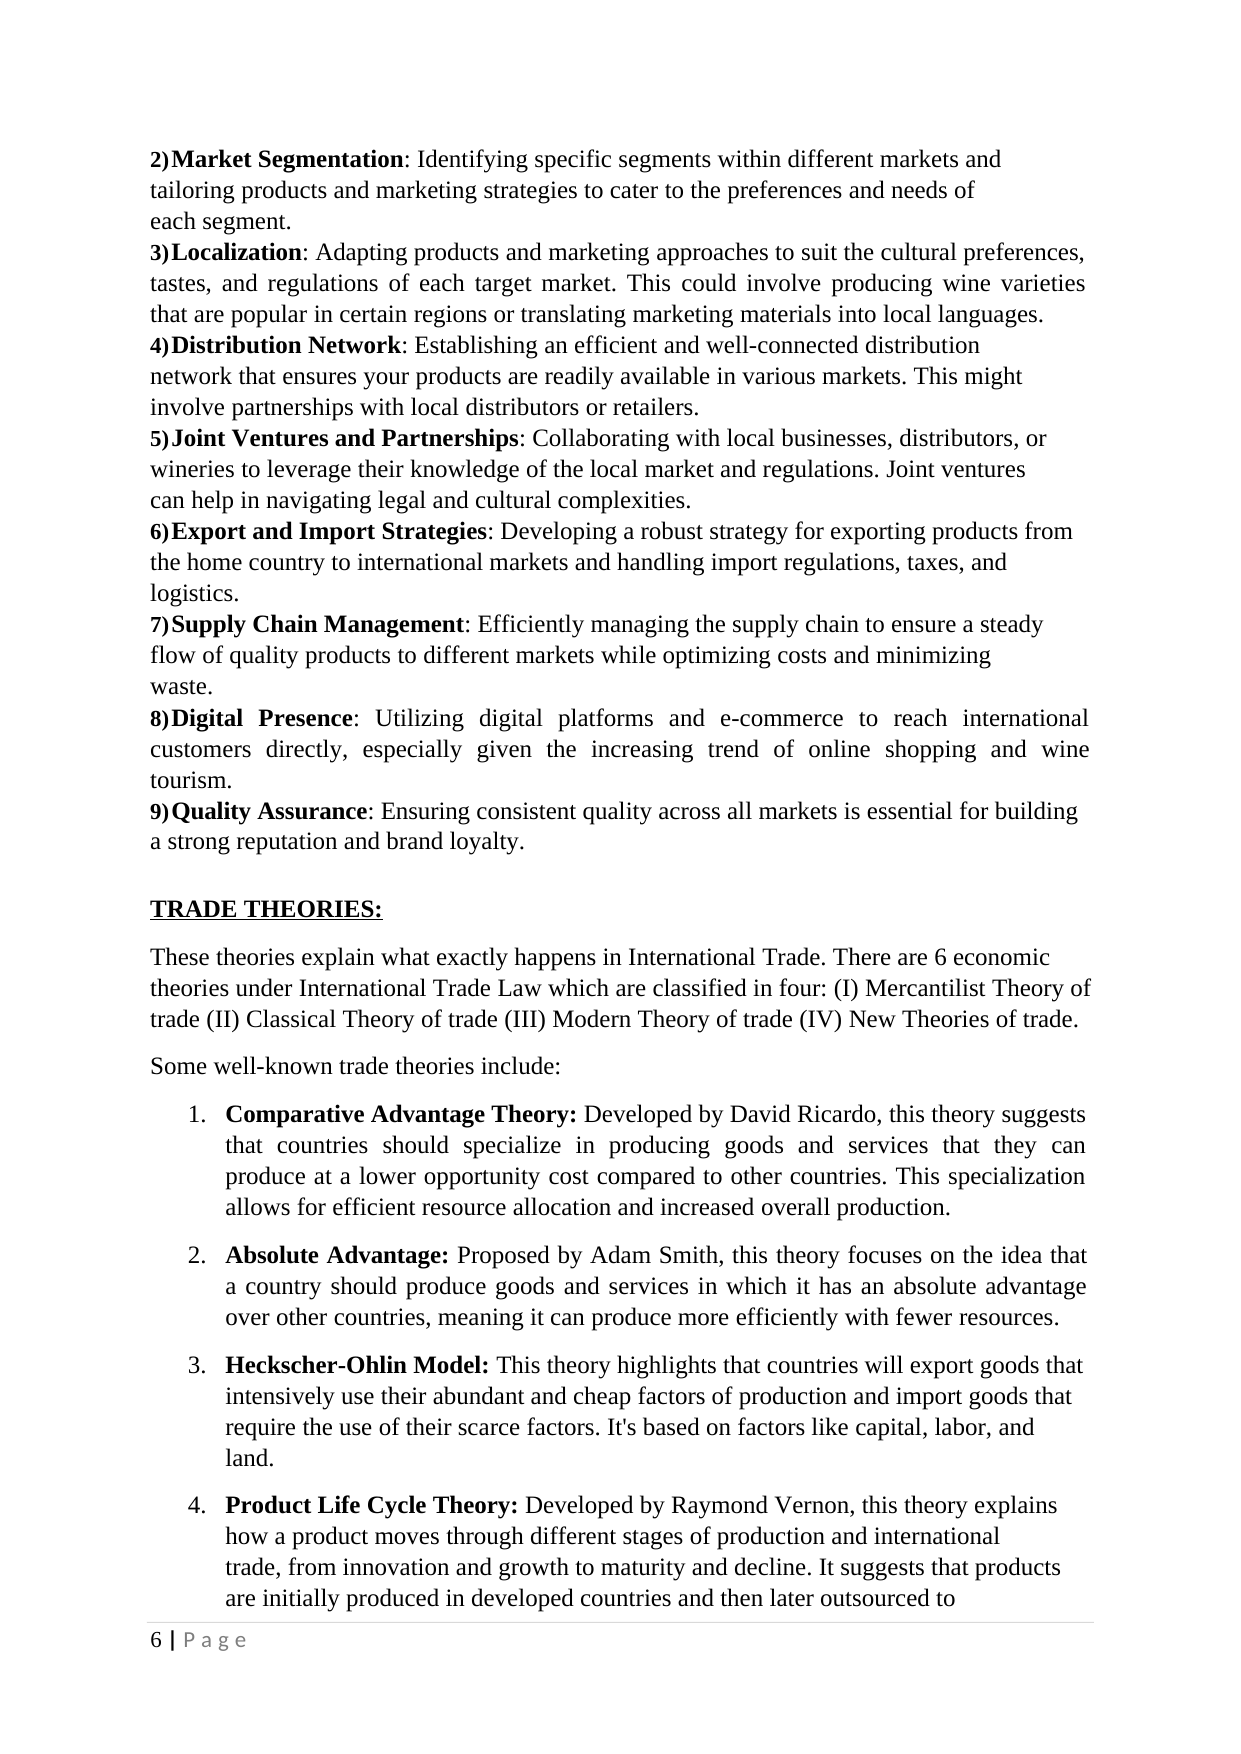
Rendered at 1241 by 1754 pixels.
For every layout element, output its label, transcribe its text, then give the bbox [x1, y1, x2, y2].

list Joint Ventures and Partnerships: Collaborating with local businesses, distributors, or wineries to leverage their knowledge of the local market and regulations. Joint ventures can help in navigating legal and cultural complexities. [150, 423, 1066, 514]
list Market Segmentation: Identifying specific segments within different markets and tailoring products and marketing strategies to cater to the preferences and needs of each segment. [150, 144, 1026, 234]
list Localization: Adapting products and marketing approaches to suit the cultural preferences, tastes, and regulations of each target market. This could involve producing wine varieties that are popular in certain regions or translating marketing materials into local languages. [150, 237, 1085, 328]
list Export and Import Strategies: Developing a robust strategy for exporting products from the home country to international markets and handling import regulations, taxes, and logistics. [150, 516, 1073, 607]
list Digital Presence: Utilizing digital platforms and e-commerce to reach international customers directly, especially given the increasing trend of online shopping and wine tourism. [150, 703, 1089, 793]
text These theories explain what exactly happens in International Trade. There are 6 economic theories under International Trade Law which are classified in four: (I) Mercantilist Theory of trade (II) Classical Theory of trade (III) Modern Theory of trade (IV) New Theories of trade. [150, 942, 1127, 1033]
list Quality Assurance: Ensuring consistent quality across all markets is essential for building a strong reputation and brand loyalty. [150, 796, 1078, 855]
list Heckscher-Ohlin Model: This theory highlights that countries will export goods that intensively use their abundant and cheap factors of production and import goods that require the use of their scarce factors. It's based on factors like capital, labor, and land. [188, 1350, 1089, 1472]
text Some well-known trade theories include: [150, 1051, 1178, 1080]
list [188, 1490, 1062, 1612]
list Distribution Network: Establishing an efficient and well-connected distribution network that ensures your products are readily available in various markets. This might involve partnerships with local distributors or retailers. [150, 330, 1068, 421]
list Absolute Advantage: Proposed by Adam Smith, this theory focuses on the idea that a country should produce goods and services in which it has an absolute advantage over other countries, meaning it can produce more efficiently with fewer resources. [188, 1240, 1087, 1331]
list Comparative Advantage Theory: Developed by David Ricardo, this theory suggests that countries should specialize in producing goods and services that they can produce at a lower opportunity cost compared to other countries. This specialization allows for efficient resource allocation and increased overall production. [188, 1099, 1087, 1221]
subtitle TRADE THEORIES: [150, 894, 1178, 923]
list Supply Chain Management: Efficiently managing the supply chain to ensure a steady flow of quality products to different markets while optimizing costs and minimizing waste. [150, 609, 1060, 700]
